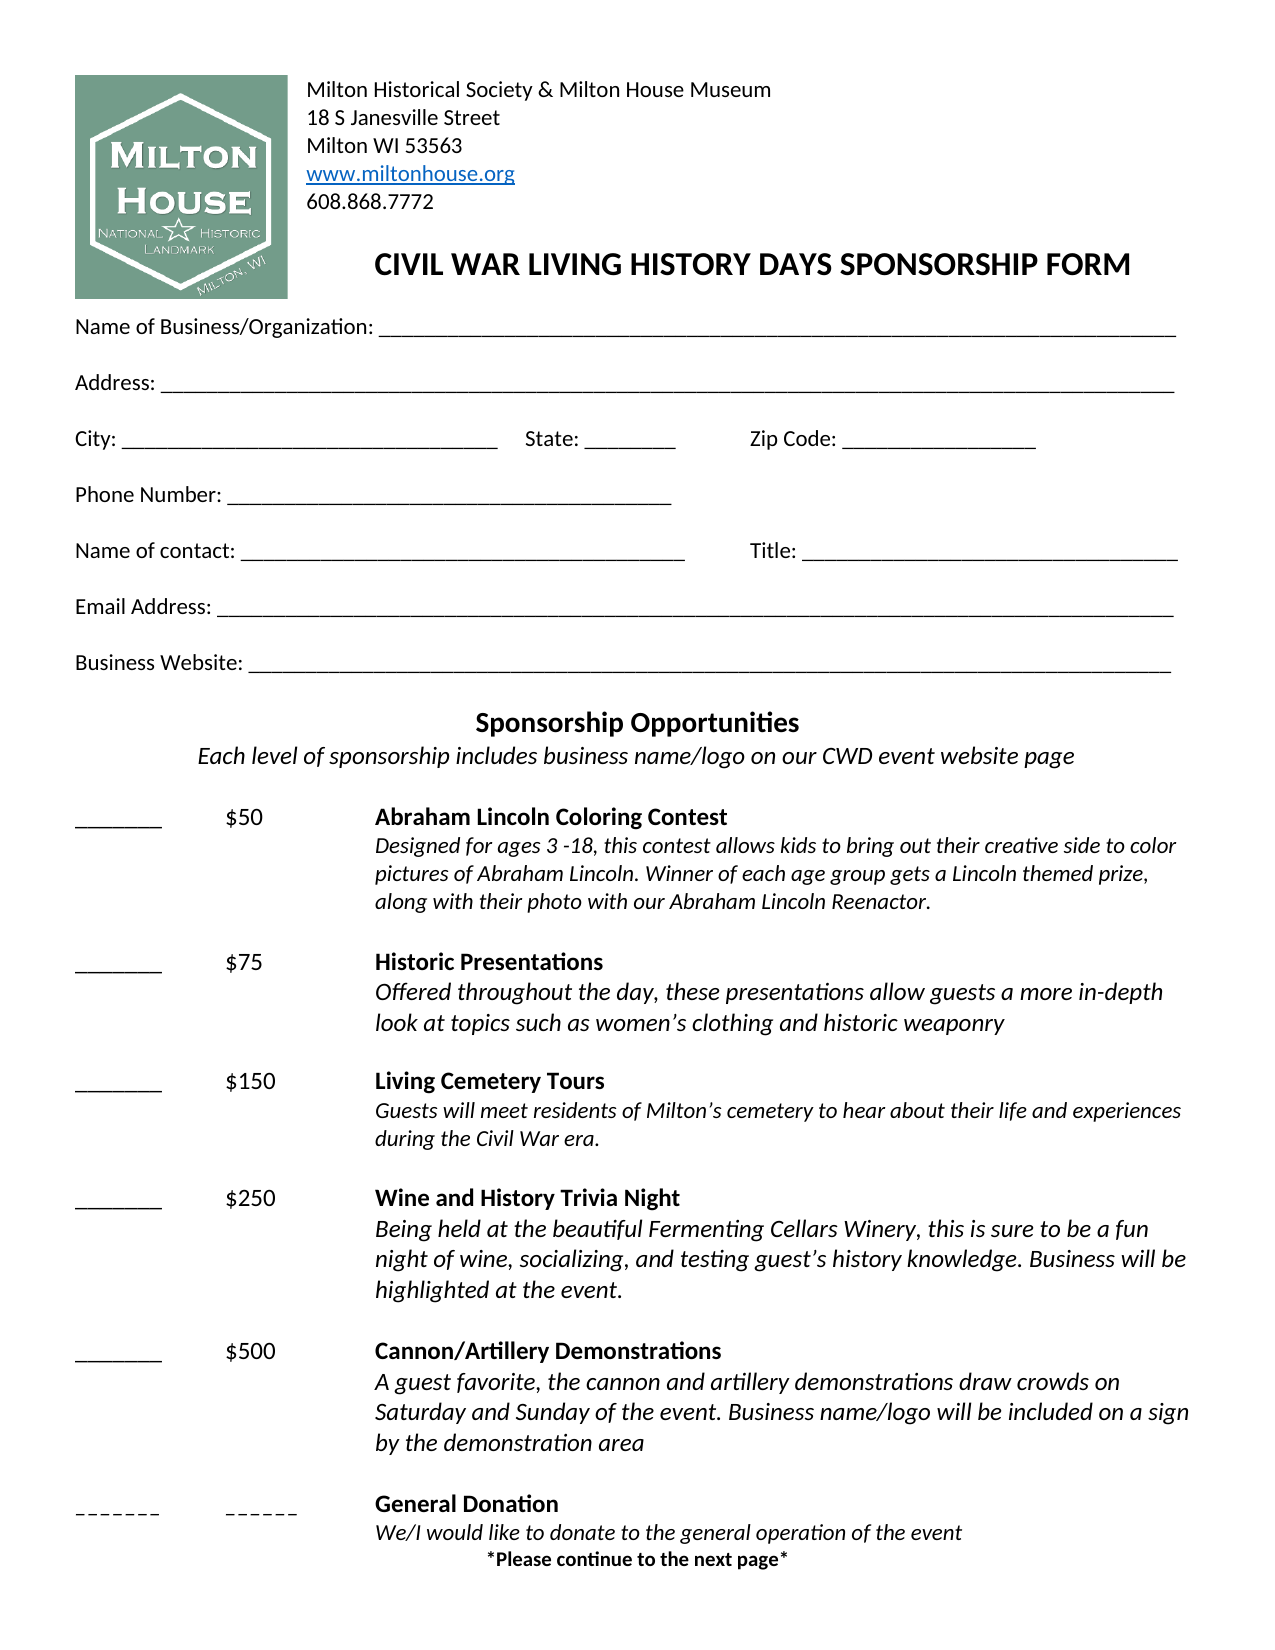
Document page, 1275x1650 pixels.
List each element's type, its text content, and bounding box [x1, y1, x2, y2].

text 18 S Janesville Street [288, 103, 1200, 131]
text Name of Business/Organization: ______________________________________________________________________ [75, 312, 1200, 340]
text Email Address: ____________________________________________________________________________________ [75, 592, 1200, 620]
text _______ $50 Abraham Lincoln Coloring Contest [75, 801, 1200, 831]
text A guest favorite, the cannon and artillery demonstrations draw crowds on Saturday and Sunday of the event. Business name/logo will be included on a sign by the demonstration area [375, 1366, 1200, 1457]
text Offered throughout the day, these presentations allow guests a more in-depth look at topics such as women’s clothing and historic weaponry [375, 976, 1200, 1037]
text _______ ______ General Donation [75, 1488, 1200, 1518]
text City: _________________________________ State: ________ Zip Code: _________________ [75, 424, 1200, 452]
text We/I would like to donate to the general operation of the event [300, 1518, 1200, 1546]
text Guests will meet residents of Milton’s cemetery to hear about their life and experiences during the Civil War era. [375, 1096, 1200, 1152]
text Business Website: _________________________________________________________________________________ [75, 648, 1200, 676]
text Name of contact: _______________________________________ Title: _________________________________ [75, 536, 1200, 564]
text Address: _________________________________________________________________________________________ [75, 368, 1200, 396]
text Milton WI 53563 [288, 131, 1200, 159]
text Phone Number: _______________________________________ [75, 480, 1200, 508]
text _______ $75 Historic Presentations [75, 946, 1200, 976]
text Milton Historical Society & Milton House Museum [288, 75, 1200, 103]
picture [75, 75, 288, 299]
text Designed for ages 3 -18, this contest allows kids to bring out their creative side to color pictures of Abraham Lincoln. Winner of each age group gets a Lincoln themed prize, along with their photo with our Abraham Lincoln Reenactor. [375, 831, 1200, 915]
text _______ $250 Wine and History Trivia Night [75, 1183, 1200, 1213]
text www.miltonhouse.org [288, 159, 1200, 187]
text CIVIL WAR LIVING HISTORY DAYS SPONSORSHIP FORM [288, 243, 1200, 284]
text _______ $500 Cannon/Artillery Demonstrations [75, 1335, 1200, 1366]
text Each level of sponsorship includes business name/logo on our CWD event website page [75, 740, 1200, 770]
text Being held at the beautiful Fermenting Cellars Winery, this is sure to be a fun night of wine, socializing, and testing guest’s history knowledge. Business will be highlighted at the event. [375, 1213, 1200, 1305]
text Sponsorship Opportunities [75, 704, 1200, 740]
text 608.868.7772 [288, 187, 1200, 215]
text *Please continue to the next page* [75, 1546, 1200, 1572]
text _______ $150 Living Cemetery Tours [75, 1066, 1200, 1096]
